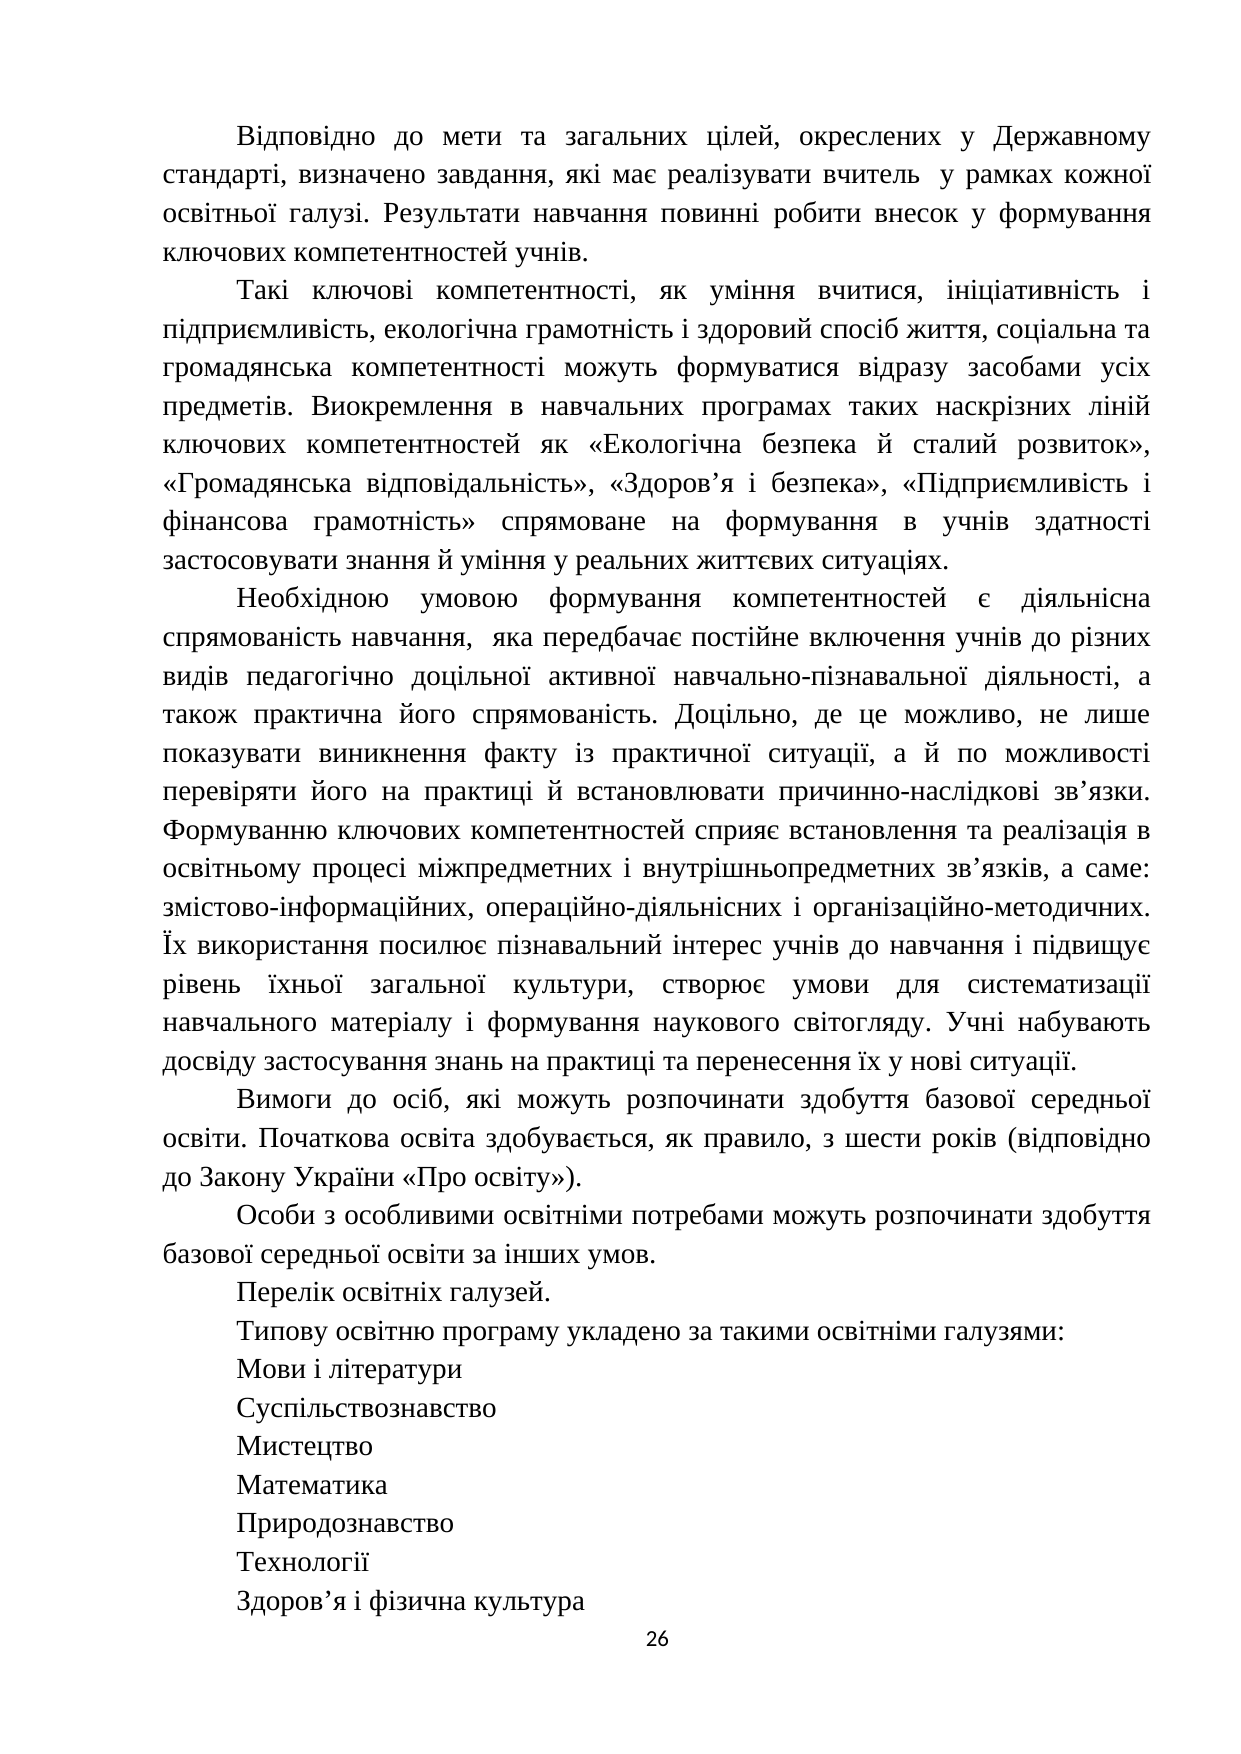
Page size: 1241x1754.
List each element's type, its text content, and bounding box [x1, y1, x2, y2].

text Типову освітню програму укладено за такими освітніми галузями: [162, 1313, 1152, 1346]
text Вимоги до осіб, які можуть розпочинати здобуття базової середньої освіти. Початкова освіта здобувається, як правило, з шести років (відповідно до Закону України «Про освіту»). [162, 1082, 1152, 1192]
text Природознавство [162, 1506, 1152, 1539]
text Технології [162, 1544, 1152, 1578]
text Математика [162, 1467, 1152, 1501]
text Відповідно до мети та загальних цілей, окреслених у Державному стандарті, визначено завдання, які має реалізувати вчитель у рамках кожної освітньої галузі. Результати навчання повинні робити внесок у формування ключових компетентностей учнів. [162, 118, 1152, 267]
text Перелік освітніх галузей. [162, 1274, 1152, 1308]
text Необхідною умовою формування компетентностей є діяльнісна спрямованість навчання, яка передбачає постійне включення учнів до різних видів педагогічно доцільної активної навчально-пізнавальної діяльності, а також практична його спрямованість. Доцільно, де це можливо, не лише показувати виникнення факту із практичної ситуації, а й по можливості перевіряти його на практиці й встановлювати причинно-наслідкові зв’язки. Формуванню ключових компетентностей сприяє встановлення та реалізація в освітньому процесі міжпредметних і внутрішньопредметних зв’язків, а саме: змістово-інформаційних, операційно-діяльнісних і організаційно-методичних. Їх використання посилює пізнавальний інтерес учнів до навчання і підвищує рівень їхньої загальної культури, створює умови для систематизації навчального матеріалу і формування наукового світогляду. Учні набувають досвіду застосування знань на практиці та перенесення їх у нові ситуації. [162, 713, 1152, 1077]
text Мистецтво [162, 1428, 1152, 1462]
text Необхідною умовою формування компетентностей є діяльнісна спрямованість навчання, яка передбачає постійне включення учнів до різних видів педагогічно доцільної активної навчально-пізнавальної діяльності, а також практична його спрямованість. Доцільно, де це можливо, не лише показувати виникнення факту із практичної ситуації, а й по можливості перевіряти його на практиці й встановлювати причинно-наслідкові зв’язки. Формуванню ключових компетентностей сприяє встановлення та реалізація в освітньому процесі міжпредметних і внутрішньопредметних зв’язків, а саме: змістово-інформаційних, операційно-діяльнісних і організаційно-методичних. Їх використання посилює пізнавальний інтерес учнів до навчання і підвищує рівень їхньої загальної культури, створює умови для систематизації навчального матеріалу і формування наукового світогляду. Учні набувають досвіду застосування знань на практиці та перенесення їх у нові ситуації. [162, 581, 1152, 710]
text Мови і літератури [162, 1351, 1152, 1385]
text Такі ключові компетентності, як уміння вчитися, ініціативність і підприємливість, екологічна грамотність і здоровий спосіб життя, соціальна та громадянська компетентності можуть формуватися відразу засобами усіх предметів. Виокремлення в навчальних програмах таких наскрізних ліній ключових компетентностей як «Екологічна безпека й сталий розвиток», «Громадянська відповідальність», «Здоров’я і безпека», «Підприємливість і фінансова грамотність» спрямоване на формування в учнів здатності застосовувати знання й уміння у реальних життєвих ситуаціях. [162, 272, 1152, 576]
text Особи з особливими освітніми потребами можуть розпочинати здобуття базової середньої освіти за інших умов. [162, 1197, 1152, 1269]
text Суспільствознавство [162, 1390, 1152, 1423]
text Здоров’я і фізична культура [162, 1583, 1152, 1616]
